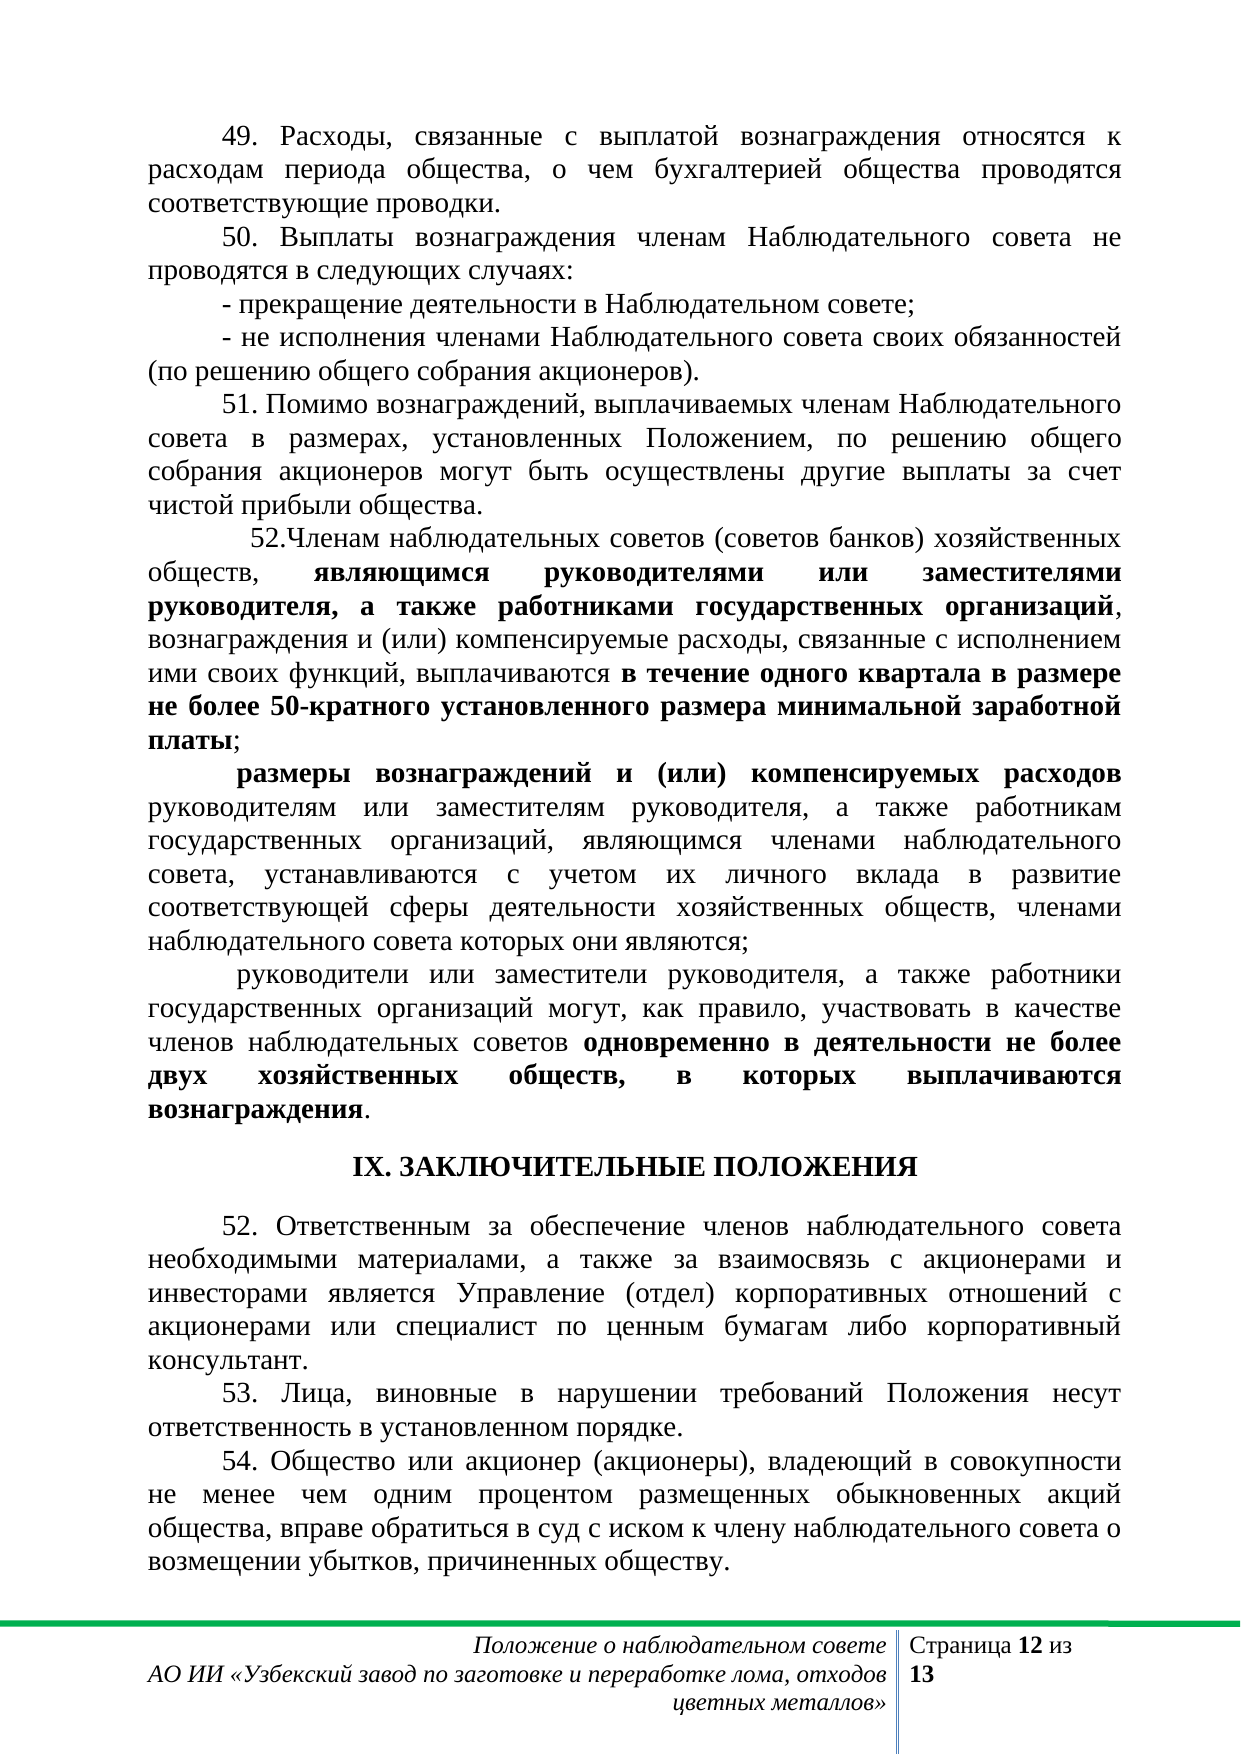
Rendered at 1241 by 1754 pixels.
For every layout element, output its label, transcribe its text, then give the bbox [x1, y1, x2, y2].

text размеры вознаграждений и (или) компенсируемых расходов руководителям или заместителям руководителя, а также работникам государственных организаций, являющимся членами наблюдательного совета, устанавливаются с учетом их личного вклада в развитие соответствующей сферы деятельности хозяйственных обществ, членами наблюдательного совета которых они являются; [148, 755, 1122, 957]
text 50. Выплаты вознаграждения членам Наблюдательного совета не проводятся в следующих случаях: [148, 219, 1122, 286]
text 51. Помимо вознаграждений, выплачиваемых членам Наблюдательного совета в размерах, установленных Положением, по решению общего собрания акционеров могут быть осуществлены другие выплаты за счет чистой прибыли общества. [148, 386, 1122, 521]
text 49. Расходы, связанные с выплатой вознаграждения относятся к расходам периода общества, о чем бухгалтерией общества проводятся соответствующие проводки. [148, 118, 1122, 219]
text 52.Членам наблюдательных советов (советов банков) хозяйственных обществ, являющимся руководителями или заместителями руководителя, а также работниками государственных организаций, вознаграждения и (или) компенсируемые расходы, связанные с исполнением ими своих функций, выплачиваются в течение одного квартала в размере не более 50-кратного установленного размера минимальной заработной платы; [148, 521, 1122, 755]
text - прекращение деятельности в Наблюдательном совете; [148, 286, 1122, 319]
text 52. Ответственным за обеспечение членов наблюдательного совета необходимыми материалами, а также за взаимосвязь с акционерами и инвесторами является Управление (отдел) корпоративных отношений с акционерами или специалист по ценным бумагам либо корпоративный консультант. [148, 1208, 1122, 1376]
text - не исполнения членами Наблюдательного совета своих обязанностей (по решению общего собрания акционеров). [148, 319, 1122, 386]
text руководители или заместители руководителя, а также работники государственных организаций могут, как правило, участвовать в качестве членов наблюдательных советов одновременно в деятельности не более двух хозяйственных обществ, в которых выплачиваются вознаграждения. [148, 957, 1122, 1124]
text IX. ЗАКЛЮЧИТЕЛЬНЫЕ ПОЛОЖЕНИЯ [148, 1149, 1122, 1183]
text 54. Общество или акционер (акционеры), владеющий в совокупности не менее чем одним процентом размещенных обыкновенных акций общества, вправе обратиться в суд с иском к члену наблюдательного совета о возмещении убытков, причиненных обществу. [148, 1443, 1122, 1577]
text 53. Лица, виновные в нарушении требований Положения несут ответственность в установленном порядке. [148, 1376, 1122, 1443]
